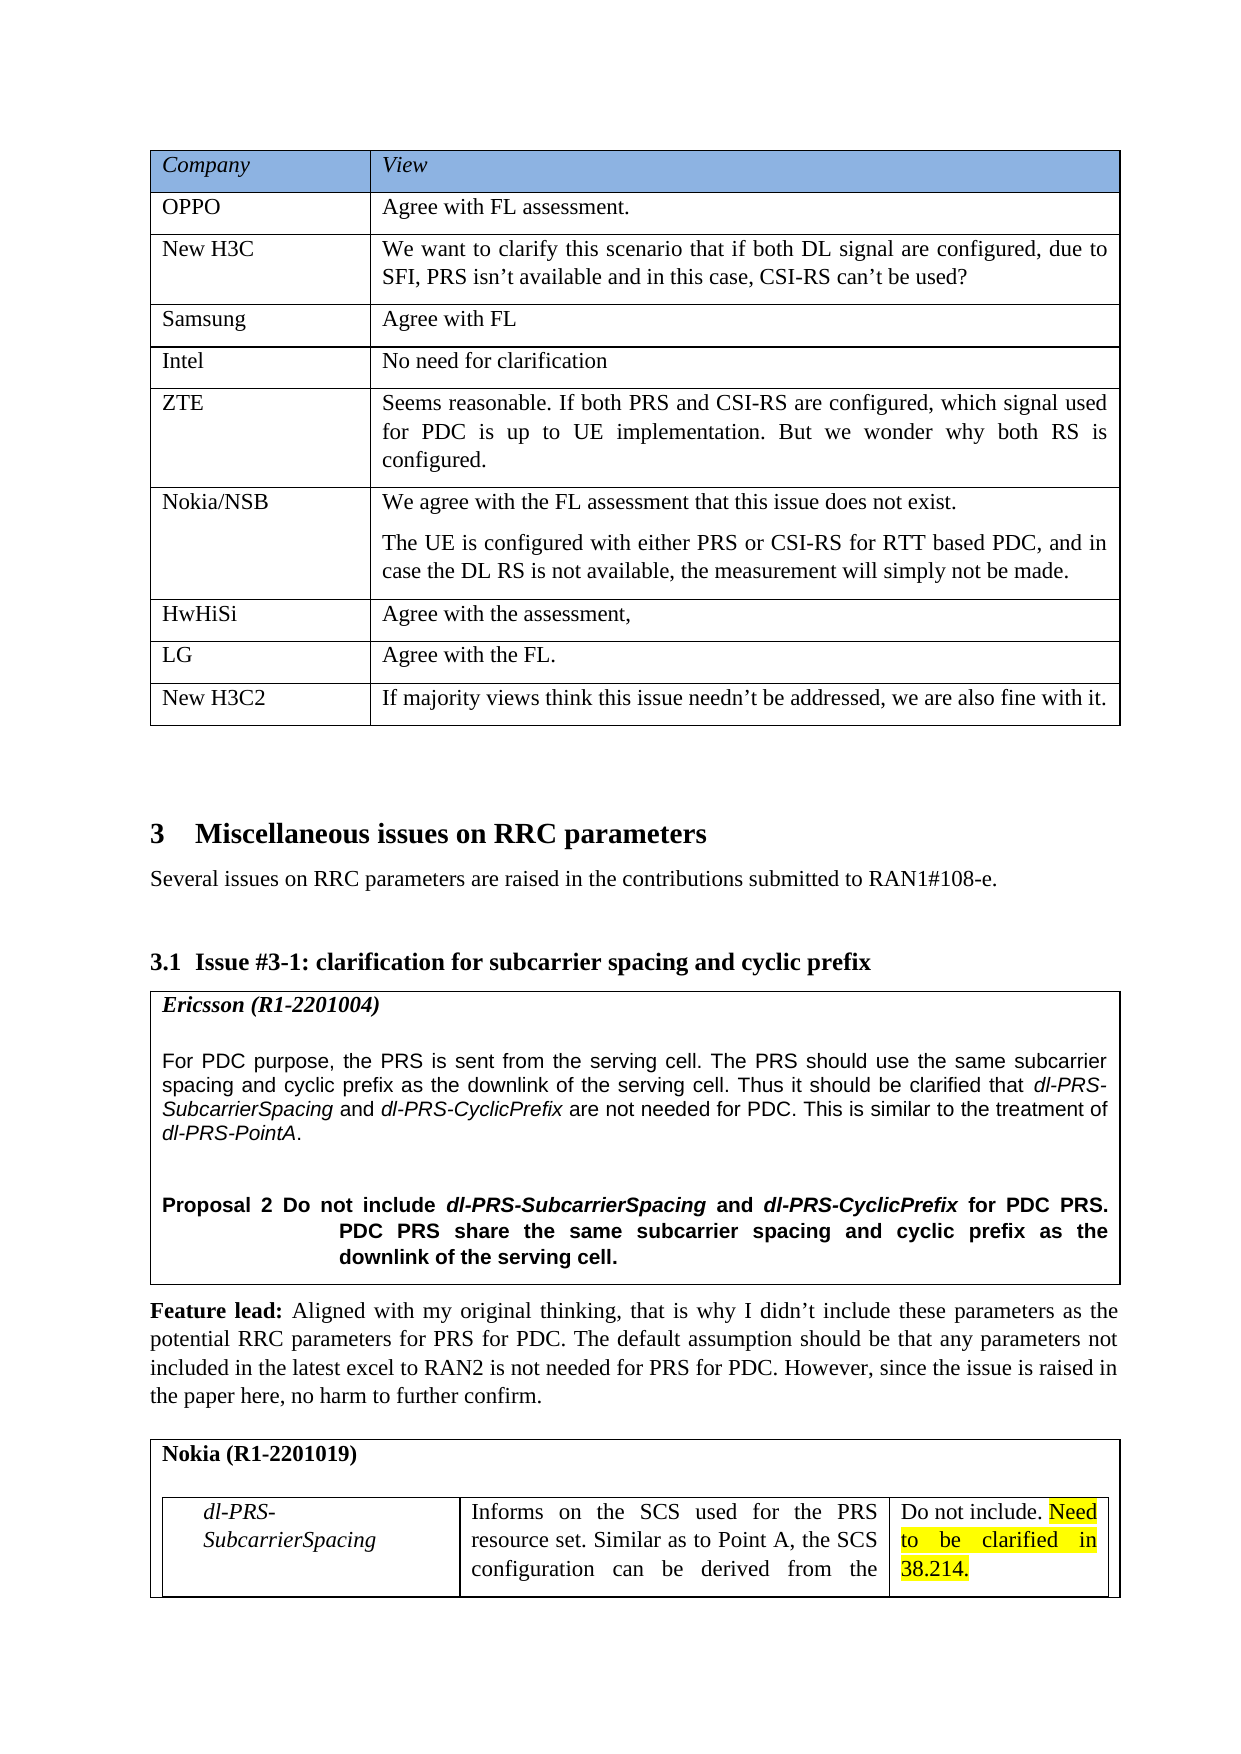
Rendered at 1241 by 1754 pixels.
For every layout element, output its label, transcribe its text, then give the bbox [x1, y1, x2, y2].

subtitle Miscellaneous issues on RRC parameters [150, 816, 1120, 850]
table_cell Agree with the assessment, [371, 600, 1119, 641]
table_cell No need for clarification [371, 348, 1119, 388]
table_cell Samsung [151, 305, 370, 346]
table_cell If majority views think this issue needn’t be addressed, we are also fine with it. [371, 684, 1119, 724]
table_header Ericsson (R1-2201004) For PDC purpose, the PRS is sent from the serving cell. The PRS should use the same subcarrier spacing and cyclic prefix as the downlink of the serving cell. Thus it should be clarified that dl-PRS-SubcarrierSpacing and dl-PRS-CyclicPrefix are not needed for PDC. This is similar to the treatment of dl-PRS-PointA. Proposal 2 Do not include dl-PRS-SubcarrierSpacing and dl-PRS-CyclicPrefix for PDC PRS. PDC PRS share the same subcarrier spacing and cyclic prefix as the downlink of the serving cell. [151, 992, 1119, 1283]
text Feature lead: Aligned with my original thinking, that is why I didn’t include these parameters as the potential RRC parameters for PRS for PDC. The default assumption should be that any parameters not included in the latest excel to RAN2 is not needed for PRS for PDC. However, since the issue is raised in the paper here, no harm to further confirm. [150, 1297, 1120, 1409]
table_cell Agree with FL [371, 305, 1119, 346]
table_cell OPPO [151, 193, 370, 234]
table_cell HwHiSi [151, 600, 370, 641]
table_cell We agree with the FL assessment that this issue does not exist. The UE is configured with either PRS or CSI-RS for RTT based PDC, and in case the DL RS is not available, the measurement will simply not be made. [371, 488, 1119, 598]
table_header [151, 1440, 1119, 1597]
table_cell New H3C2 [151, 684, 370, 724]
table_cell Nokia/NSB [151, 488, 370, 598]
table_cell ZTE [151, 389, 370, 487]
table_header View [371, 151, 1119, 192]
table_cell New H3C [151, 235, 370, 304]
table_cell Intel [151, 348, 370, 388]
text Several issues on RRC parameters are raised in the contributions submitted to RAN1#108-e. [150, 865, 1120, 891]
table_cell LG [151, 642, 370, 682]
table_header Company [151, 151, 370, 192]
table_cell We want to clarify this scenario that if both DL signal are configured, due to SFI, PRS isn’t available and in this case, CSI-RS can’t be used? [371, 235, 1119, 304]
table_cell Agree with FL assessment. [371, 193, 1119, 234]
table_cell Seems reasonable. If both PRS and CSI-RS are configured, which signal used for PDC is up to UE implementation. But we wonder why both RS is configured. [371, 389, 1119, 487]
table_cell Agree with the FL. [371, 642, 1119, 682]
subtitle Issue #3-1: clarification for subcarrier spacing and cyclic prefix [150, 947, 1120, 976]
